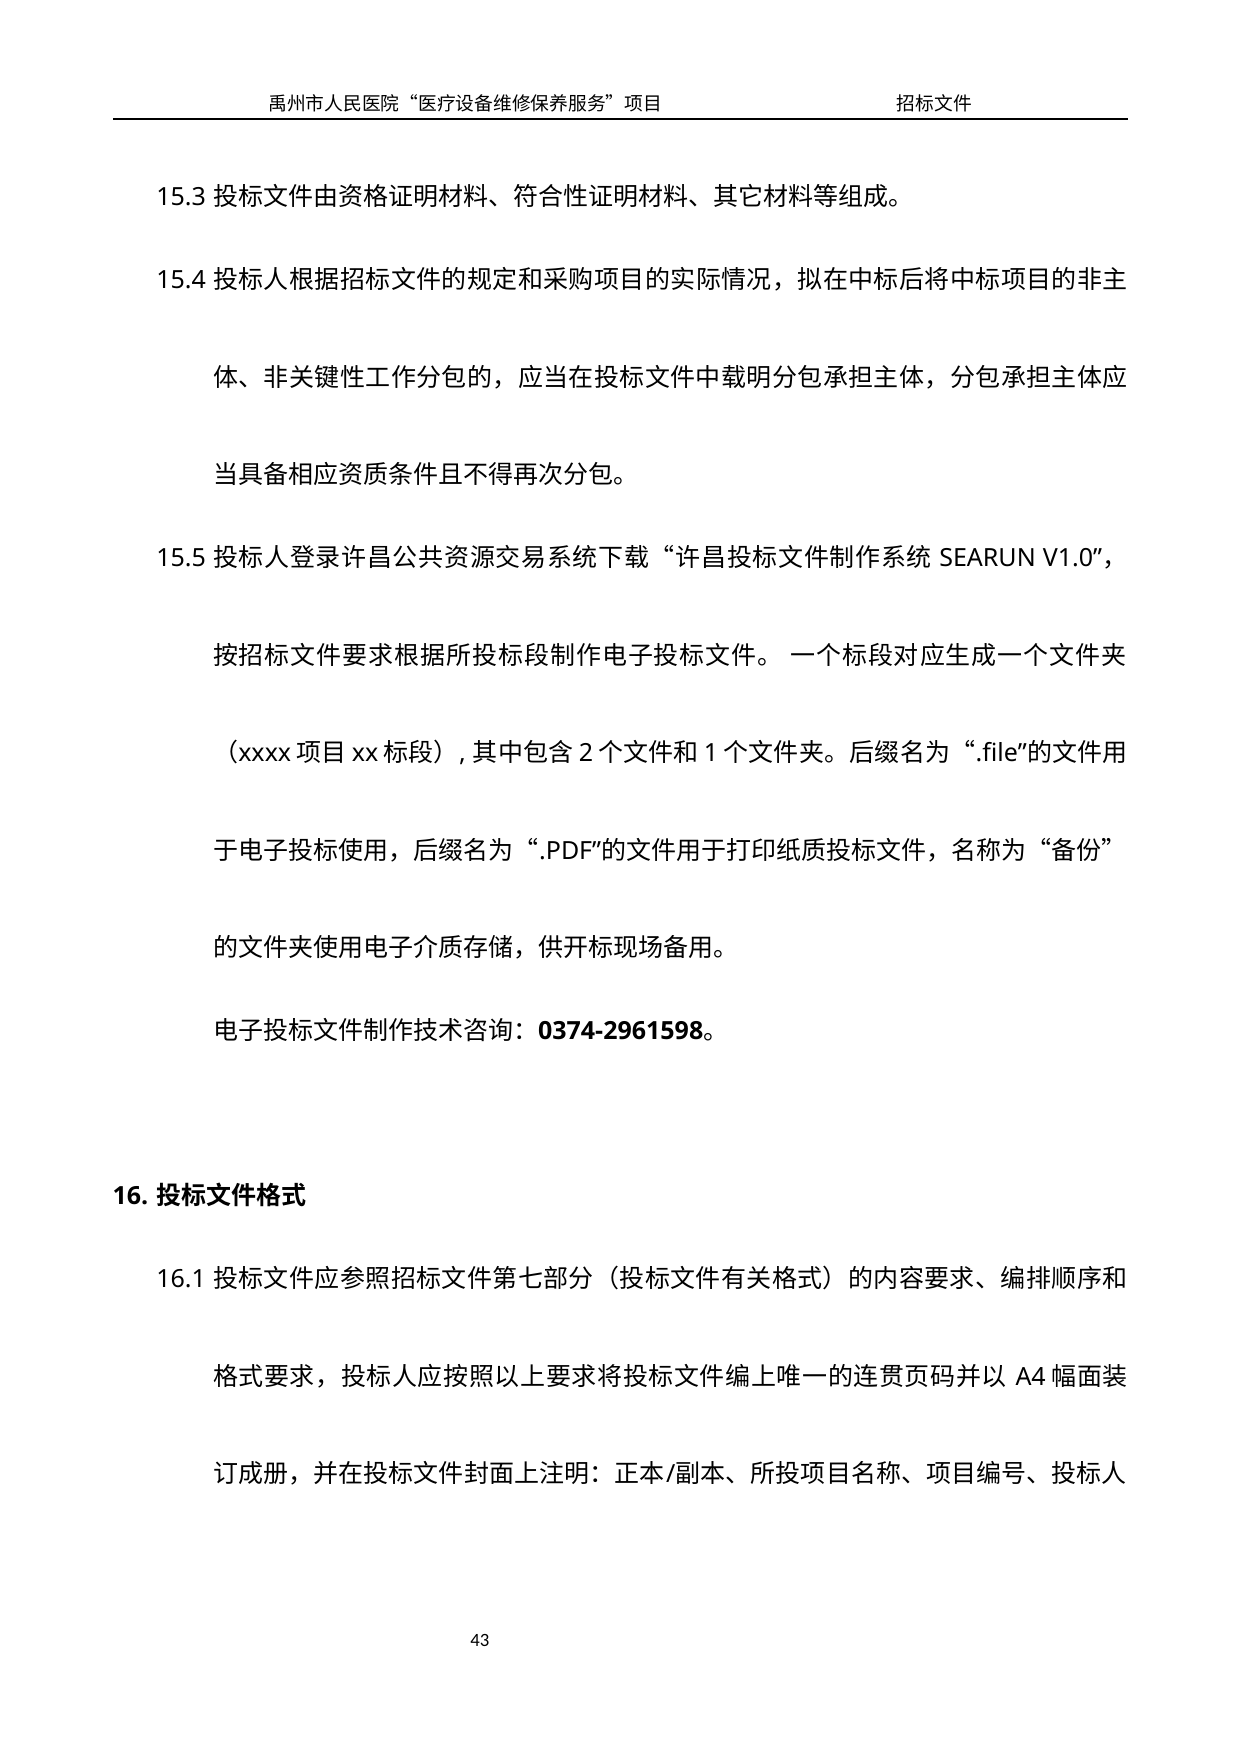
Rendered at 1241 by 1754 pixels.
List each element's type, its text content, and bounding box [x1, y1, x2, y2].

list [156, 1244, 1128, 1504]
list 投标文件由资格证明材料、符合性证明材料、其它材料等组成。 [156, 162, 1128, 227]
list 投标文件格式 [112, 1161, 1128, 1226]
list 投标人登录许昌公共资源交易系统下载“许昌投标文件制作系统SEARUN V1.0”，按招标文件要求根据所投标段制作电子投标文件。 一个标段对应生成一个文件夹（xxxx项目xx标段）, 其中包含2个文件和1个文件夹。后缀名为“.file”的文件用于电子投标使用，后缀名为“.PDF”的文件用于打印纸质投标文件，名称为“备份”的文件夹使用电子介质存储，供开标现场备用。 [156, 523, 1128, 978]
text 电子投标文件制作技术咨询：0374-2961598。 [213, 996, 1128, 1061]
list 投标人根据招标文件的规定和采购项目的实际情况，拟在中标后将中标项目的非主体、非关键性工作分包的，应当在投标文件中载明分包承担主体，分包承担主体应当具备相应资质条件且不得再次分包。 [156, 245, 1128, 505]
